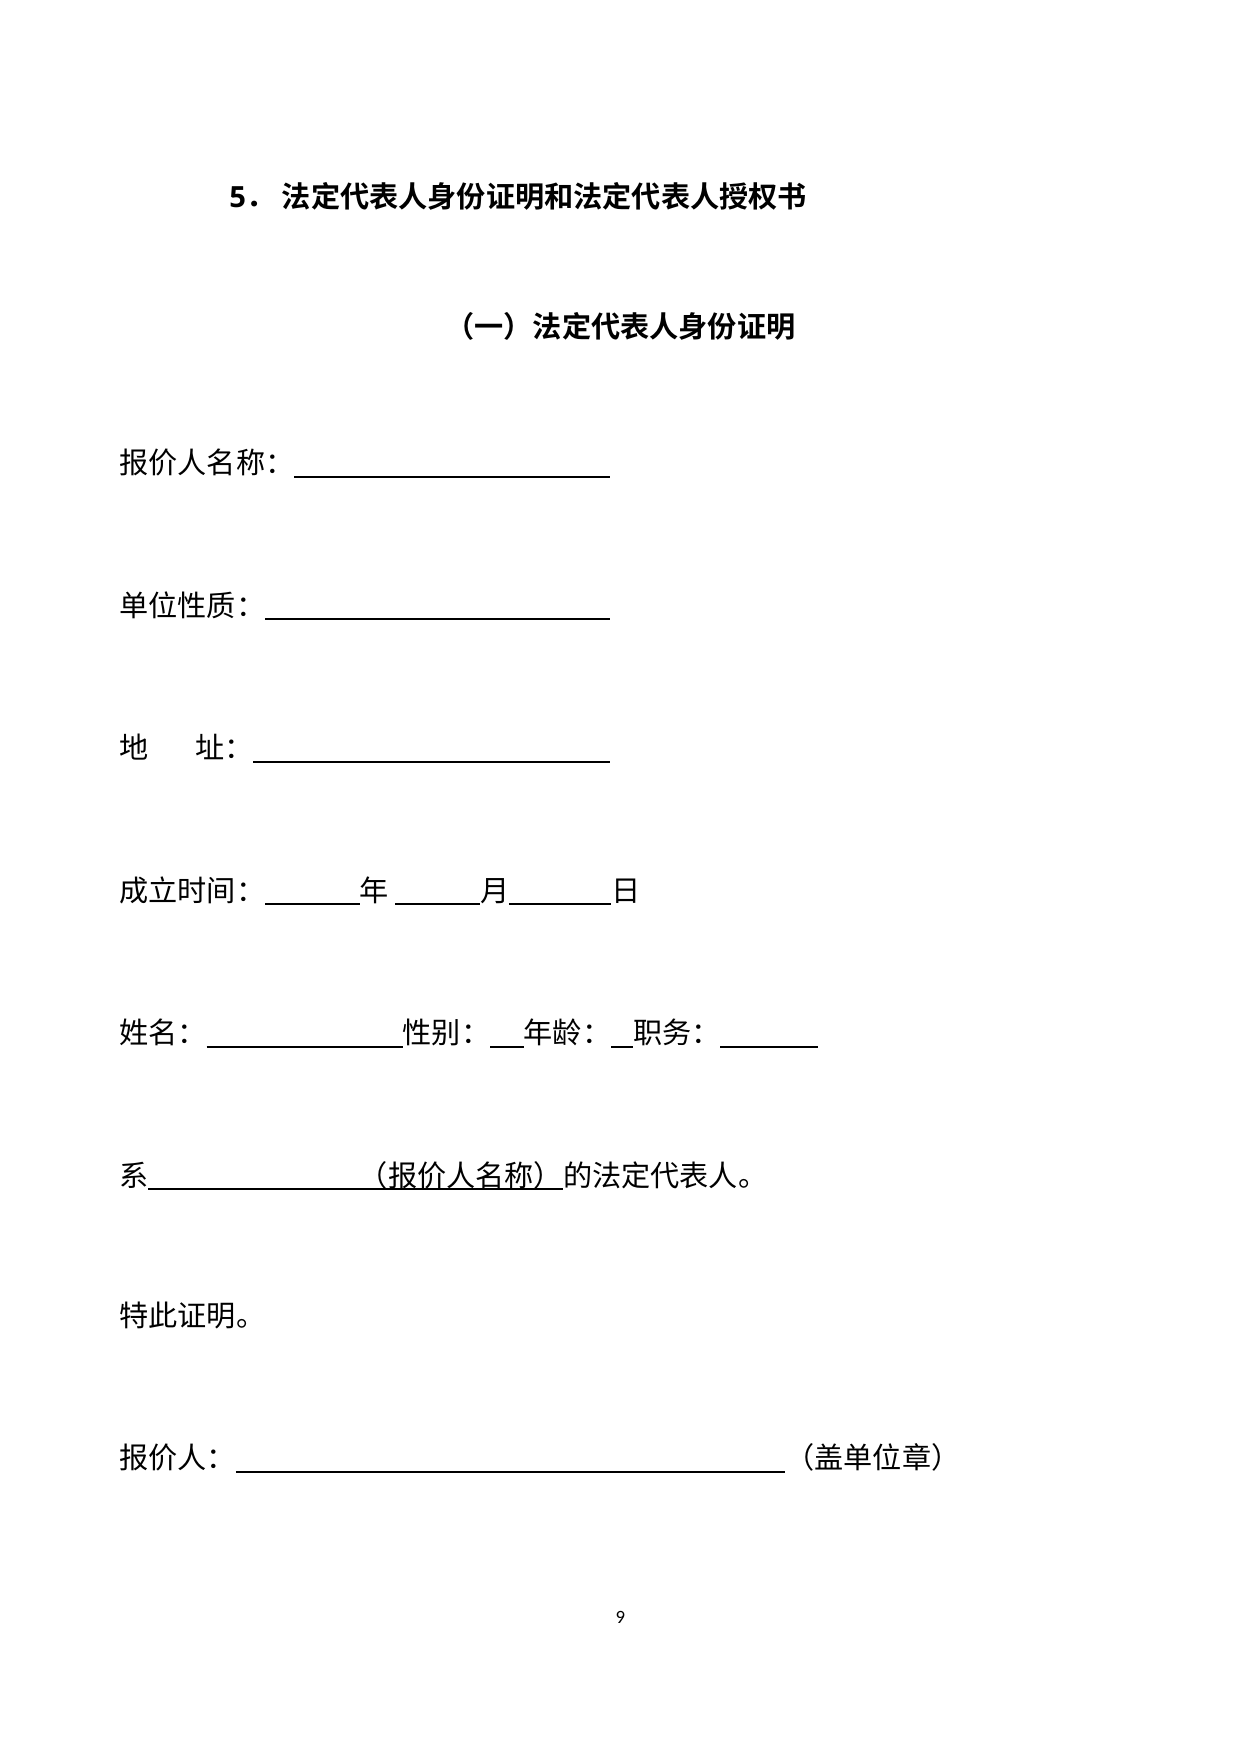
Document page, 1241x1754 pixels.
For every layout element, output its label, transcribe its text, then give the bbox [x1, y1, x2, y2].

text 成立时间： 年 月 日 [119, 856, 1121, 921]
text （一）法定代表人身份证明 [112, 292, 1128, 357]
text 系 （报价人名称）的法定代表人。 [119, 1141, 1121, 1206]
text 报价人名称： [119, 428, 1121, 493]
text 单位性质： [119, 571, 1121, 636]
text 5． 法定代表人身份证明和法定代表人授权书 [112, 162, 1128, 227]
text 地 址： [119, 713, 1121, 778]
text 姓名： 性别： 年龄： 职务： [119, 998, 1121, 1063]
text 报价人： （盖单位章） [119, 1423, 1121, 1488]
text 特此证明。 [119, 1281, 1121, 1346]
